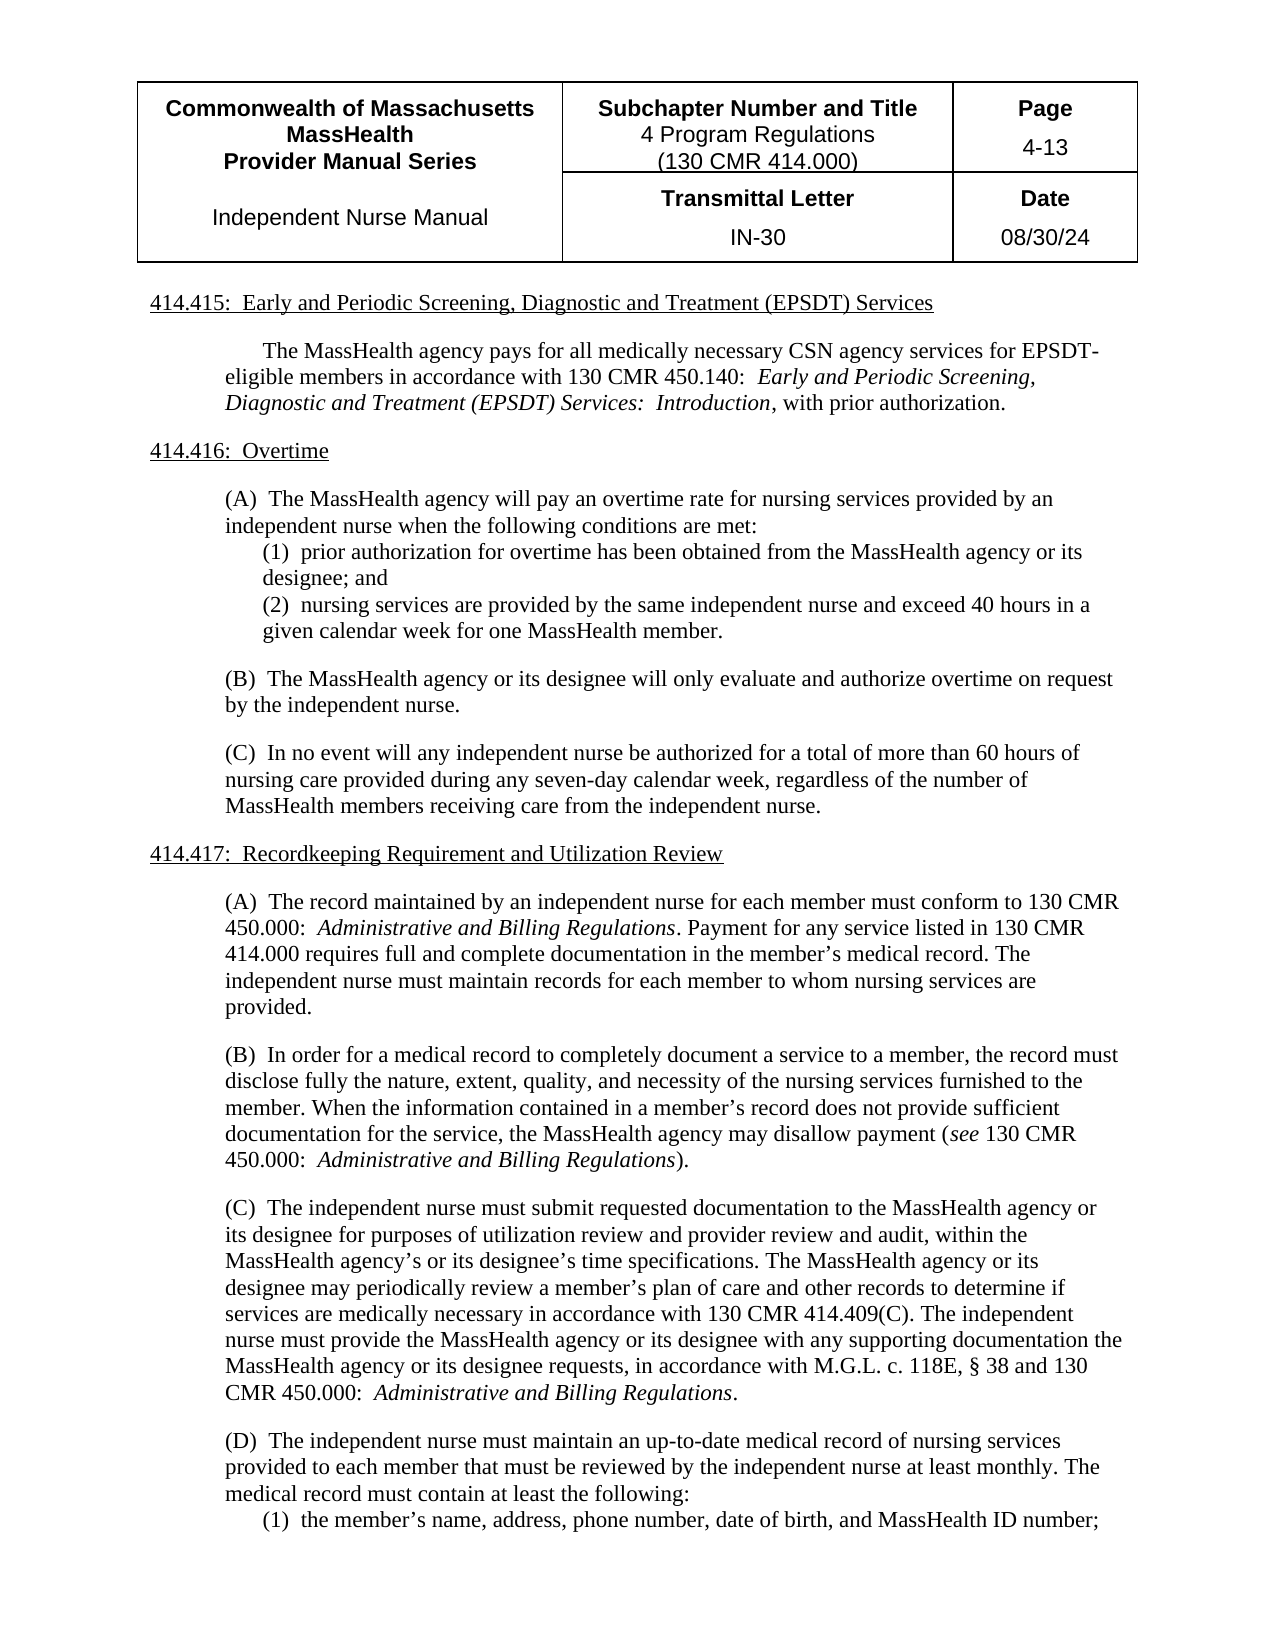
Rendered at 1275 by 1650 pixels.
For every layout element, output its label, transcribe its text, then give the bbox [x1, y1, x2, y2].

text (2) nursing services are provided by the same independent nurse and exceed 40 hours in a given calendar week for one MassHealth member. [262, 591, 1125, 643]
text (A) The MassHealth agency will pay an overtime rate for nursing services provided by an independent nurse when the following conditions are met: [225, 485, 1125, 538]
text (1) the member’s name, address, phone number, date of birth, and MassHealth ID number; [262, 1506, 1125, 1532]
table_header Subchapter Number and Title 4 Program Regulations (130 CMR 414.000) [563, 83, 952, 171]
table_cell Date 08/30/24 [954, 173, 1137, 261]
text (C) The independent nurse must submit requested documentation to the MassHealth agency or its designee for purposes of utilization review and provider review and audit, within the MassHealth agency’s or its designee’s time specifications. The MassHealth agency or its designee may periodically review a member’s plan of care and other records to determine if services are medically necessary in accordance with 130 CMR 414.409(C). The independent nurse must provide the MassHealth agency or its designee with any supporting documentation the MassHealth agency or its designee requests, in accordance with M.G.L. c. 118E, § 38 and 130 CMR 450.000: Administrative and Billing Regulations. [225, 1194, 1125, 1405]
table_cell Independent Nurse Manual [138, 171, 562, 261]
text (C) In no event will any independent nurse be authorized for a total of more than 60 hours of nursing care provided during any seven-day calendar week, regardless of the number of MassHealth members receiving care from the independent nurse. [225, 739, 1125, 818]
table_cell Transmittal Letter IN-30 [563, 173, 952, 261]
text (A) The record maintained by an independent nurse for each member must conform to 130 CMR 450.000: Administrative and Billing Regulations. Payment for any service listed in 130 CMR 414.000 requires full and complete documentation in the member’s medical record. The independent nurse must maintain records for each member to whom nursing services are provided. [225, 888, 1125, 1019]
text (1) prior authorization for overtime has been obtained from the MassHealth agency or its designee; and [262, 538, 1125, 591]
text 414.416: Overtime [150, 437, 1125, 464]
text 414.415: Early and Periodic Screening, Diagnostic and Treatment (EPSDT) Services [150, 289, 1125, 315]
text (B) The MassHealth agency or its designee will only evaluate and authorize overtime on request by the independent nurse. [225, 665, 1125, 718]
text The MassHealth agency pays for all medically necessary CSN agency services for EPSDT-eligible members in accordance with 130 CMR 450.140: Early and Periodic Screening, Diagnostic and Treatment (EPSDT) Services: Introduction, with prior authorization. [225, 337, 1125, 416]
text (D) The independent nurse must maintain an up-to-date medical record of nursing services provided to each member that must be reviewed by the independent nurse at least monthly. The medical record must contain at least the following: [225, 1427, 1125, 1506]
text (B) In order for a medical record to completely document a service to a member, the record must disclose fully the nature, extent, quality, and necessity of the nursing services furnished to the member. When the information contained in a member’s record does not provide sufficient documentation for the service, the MassHealth agency may disallow payment (see 130 CMR 450.000: Administrative and Billing Regulations). [225, 1041, 1125, 1173]
table_header Page 4-13 [954, 83, 1137, 171]
text 414.417: Recordkeeping Requirement and Utilization Review [150, 840, 1125, 866]
table_header Commonwealth of Massachusetts MassHealth Provider Manual Series [138, 83, 562, 171]
